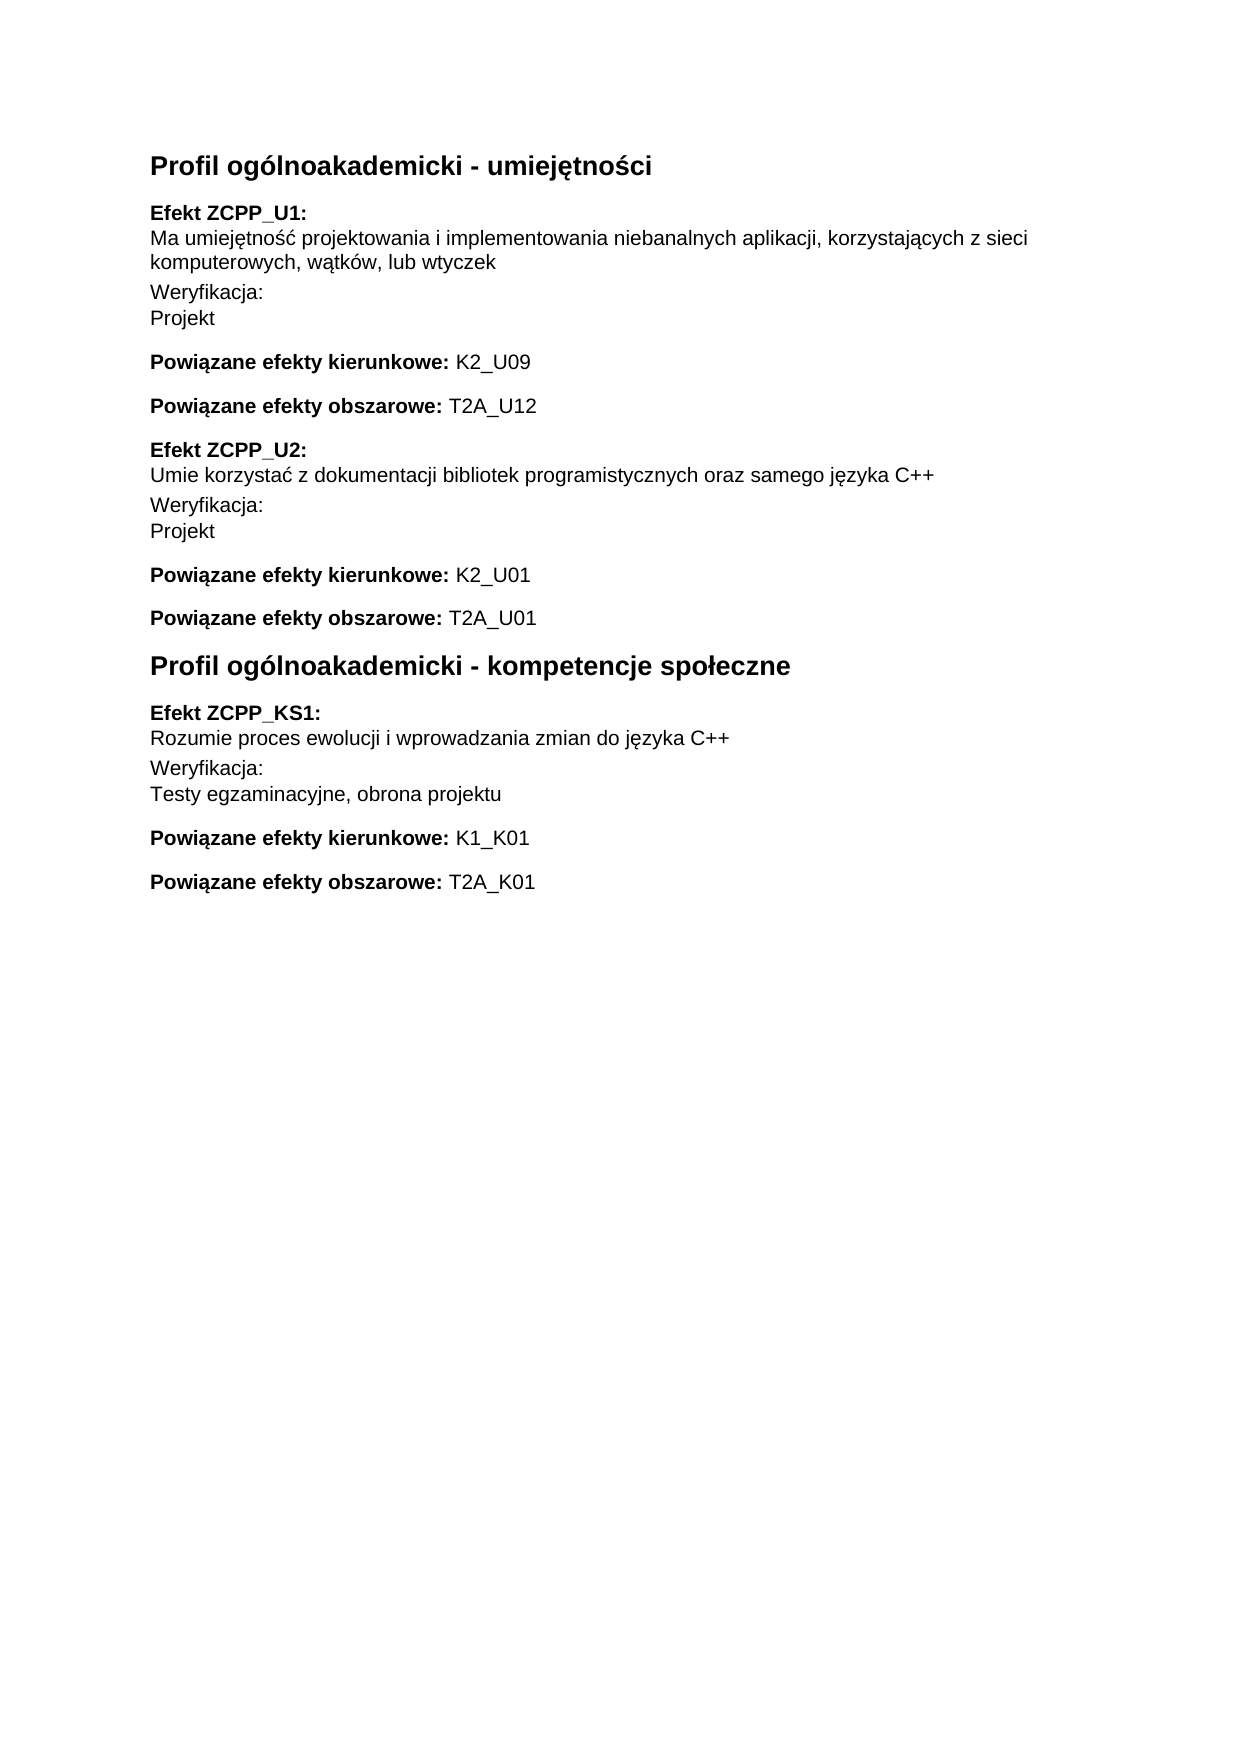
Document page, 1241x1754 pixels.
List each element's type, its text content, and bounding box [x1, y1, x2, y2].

text Efekt ZCPP_U2: [150, 437, 1090, 461]
text Weryfikacja: [150, 756, 1090, 780]
text Rozumie proces ewolucji i wprowadzania zmian do języka C++ [150, 726, 1090, 750]
subtitle Profil ogólnoakademicki - umiejętności [150, 150, 1090, 181]
text Powiązane efekty obszarowe: T2A_U01 [150, 606, 1090, 630]
text Weryfikacja: [150, 280, 1090, 304]
text Powiązane efekty obszarowe: T2A_U12 [150, 394, 1090, 418]
text Efekt ZCPP_KS1: [150, 701, 1090, 725]
text Powiązane efekty kierunkowe: K2_U09 [150, 350, 1090, 374]
text Efekt ZCPP_U1: [150, 201, 1090, 225]
text Projekt [150, 306, 1090, 330]
text Testy egzaminacyjne, obrona projektu [150, 782, 1090, 806]
subtitle Profil ogólnoakademicki - kompetencje społeczne [150, 650, 1090, 681]
text Projekt [150, 519, 1090, 543]
text Powiązane efekty obszarowe: T2A_K01 [150, 870, 1090, 894]
text Weryfikacja: [150, 493, 1090, 517]
text Powiązane efekty kierunkowe: K1_K01 [150, 826, 1090, 850]
text Powiązane efekty kierunkowe: K2_U01 [150, 562, 1090, 586]
text Ma umiejętność projektowania i implementowania niebanalnych aplikacji, korzystających z sieci komputerowych, wątków, lub wtyczek [150, 226, 1090, 274]
text Umie korzystać z dokumentacji bibliotek programistycznych oraz samego języka C++ [150, 462, 1090, 486]
